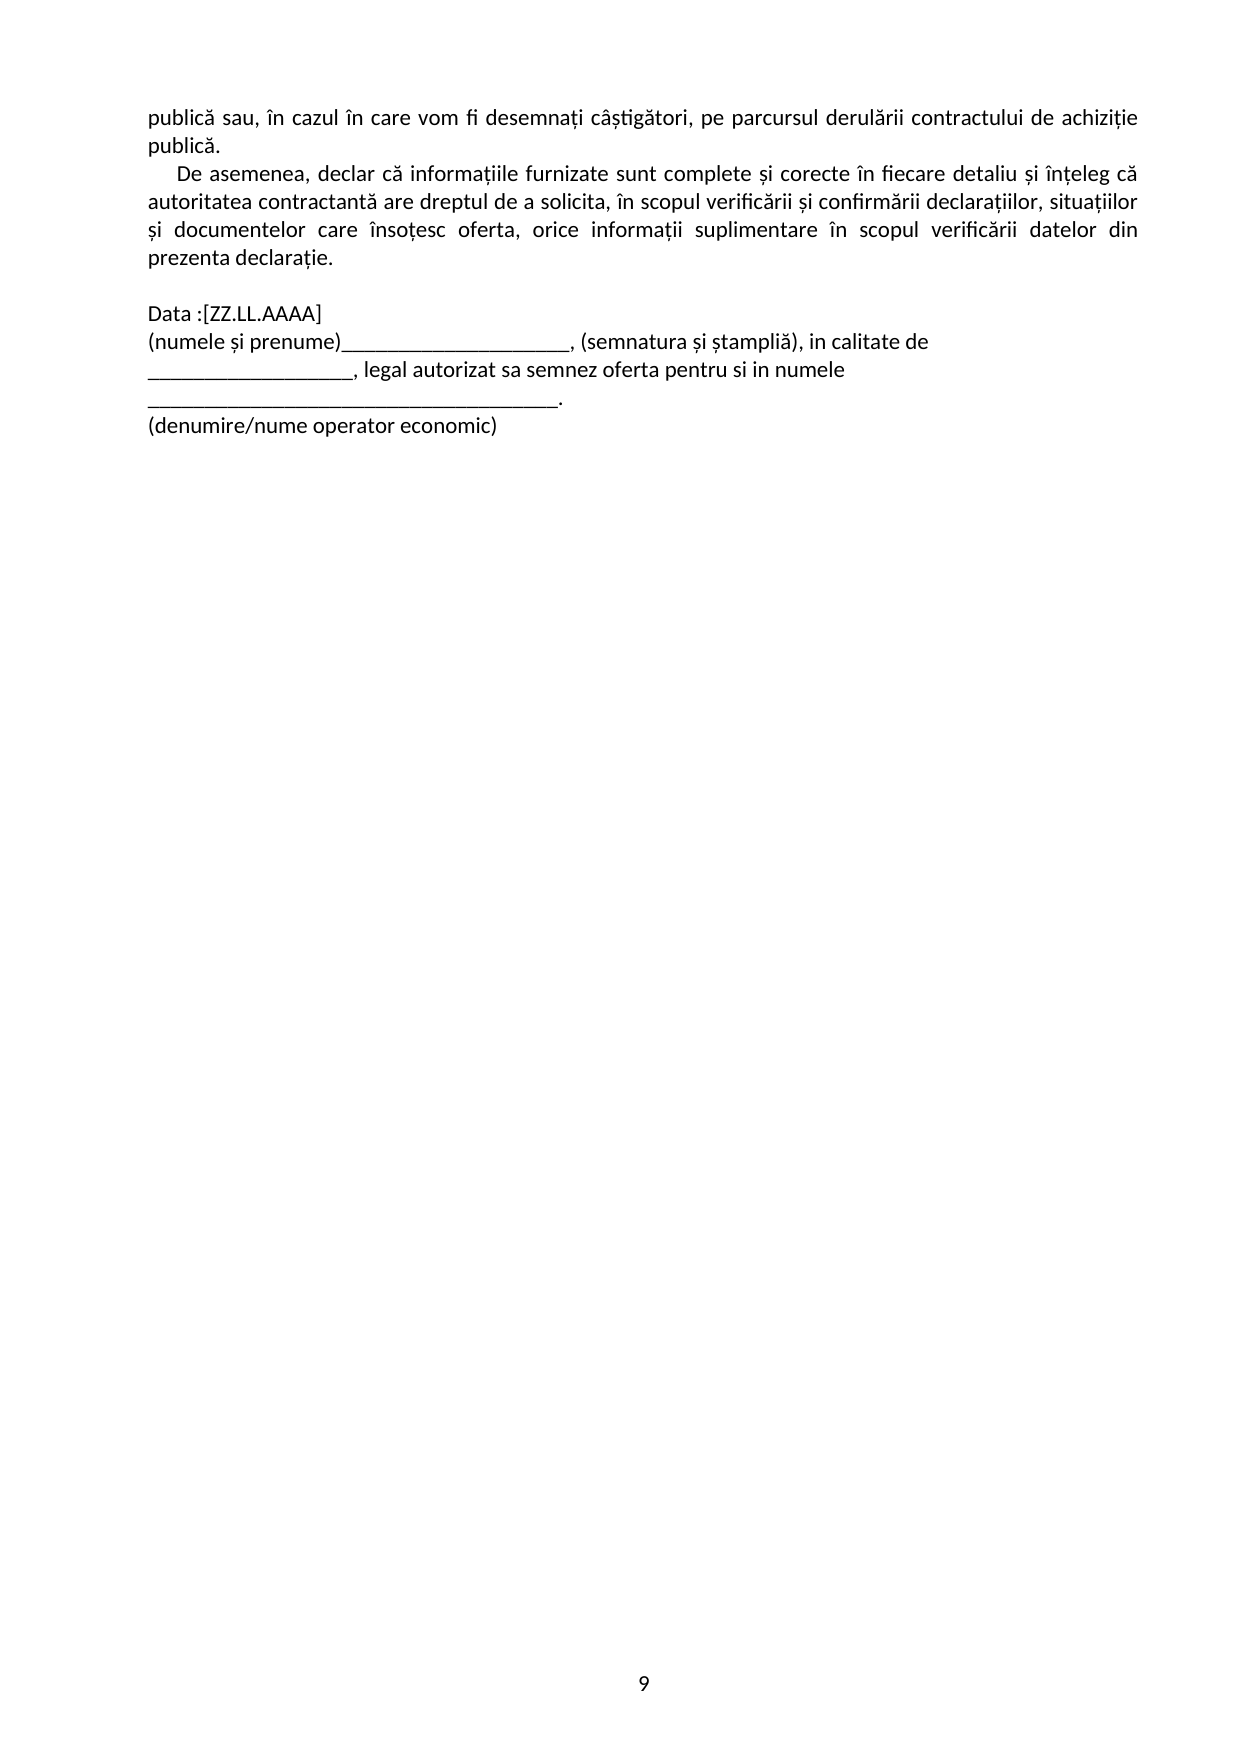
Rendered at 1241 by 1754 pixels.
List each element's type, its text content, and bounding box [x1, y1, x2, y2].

text (numele şi prenume)____________________, (semnatura şi ştampliă), in calitate de __________________, legal autorizat sa semnez oferta pentru si in numele ____________________________________. [148, 327, 1140, 412]
text (denumire/nume operator economic) [148, 412, 1140, 439]
text Data :[ZZ.LL.AAAA] [148, 271, 1140, 327]
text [148, 103, 1140, 159]
text De asemenea, declar că informaţiile furnizate sunt complete şi corecte în fiecare detaliu şi înţeleg că autoritatea contractantă are dreptul de a solicita, în scopul verificării şi confirmării declaraţiilor, situaţiilor şi documentelor care însoţesc oferta, orice informaţii suplimentare în scopul verificării datelor din prezenta declaraţie. [148, 159, 1140, 271]
